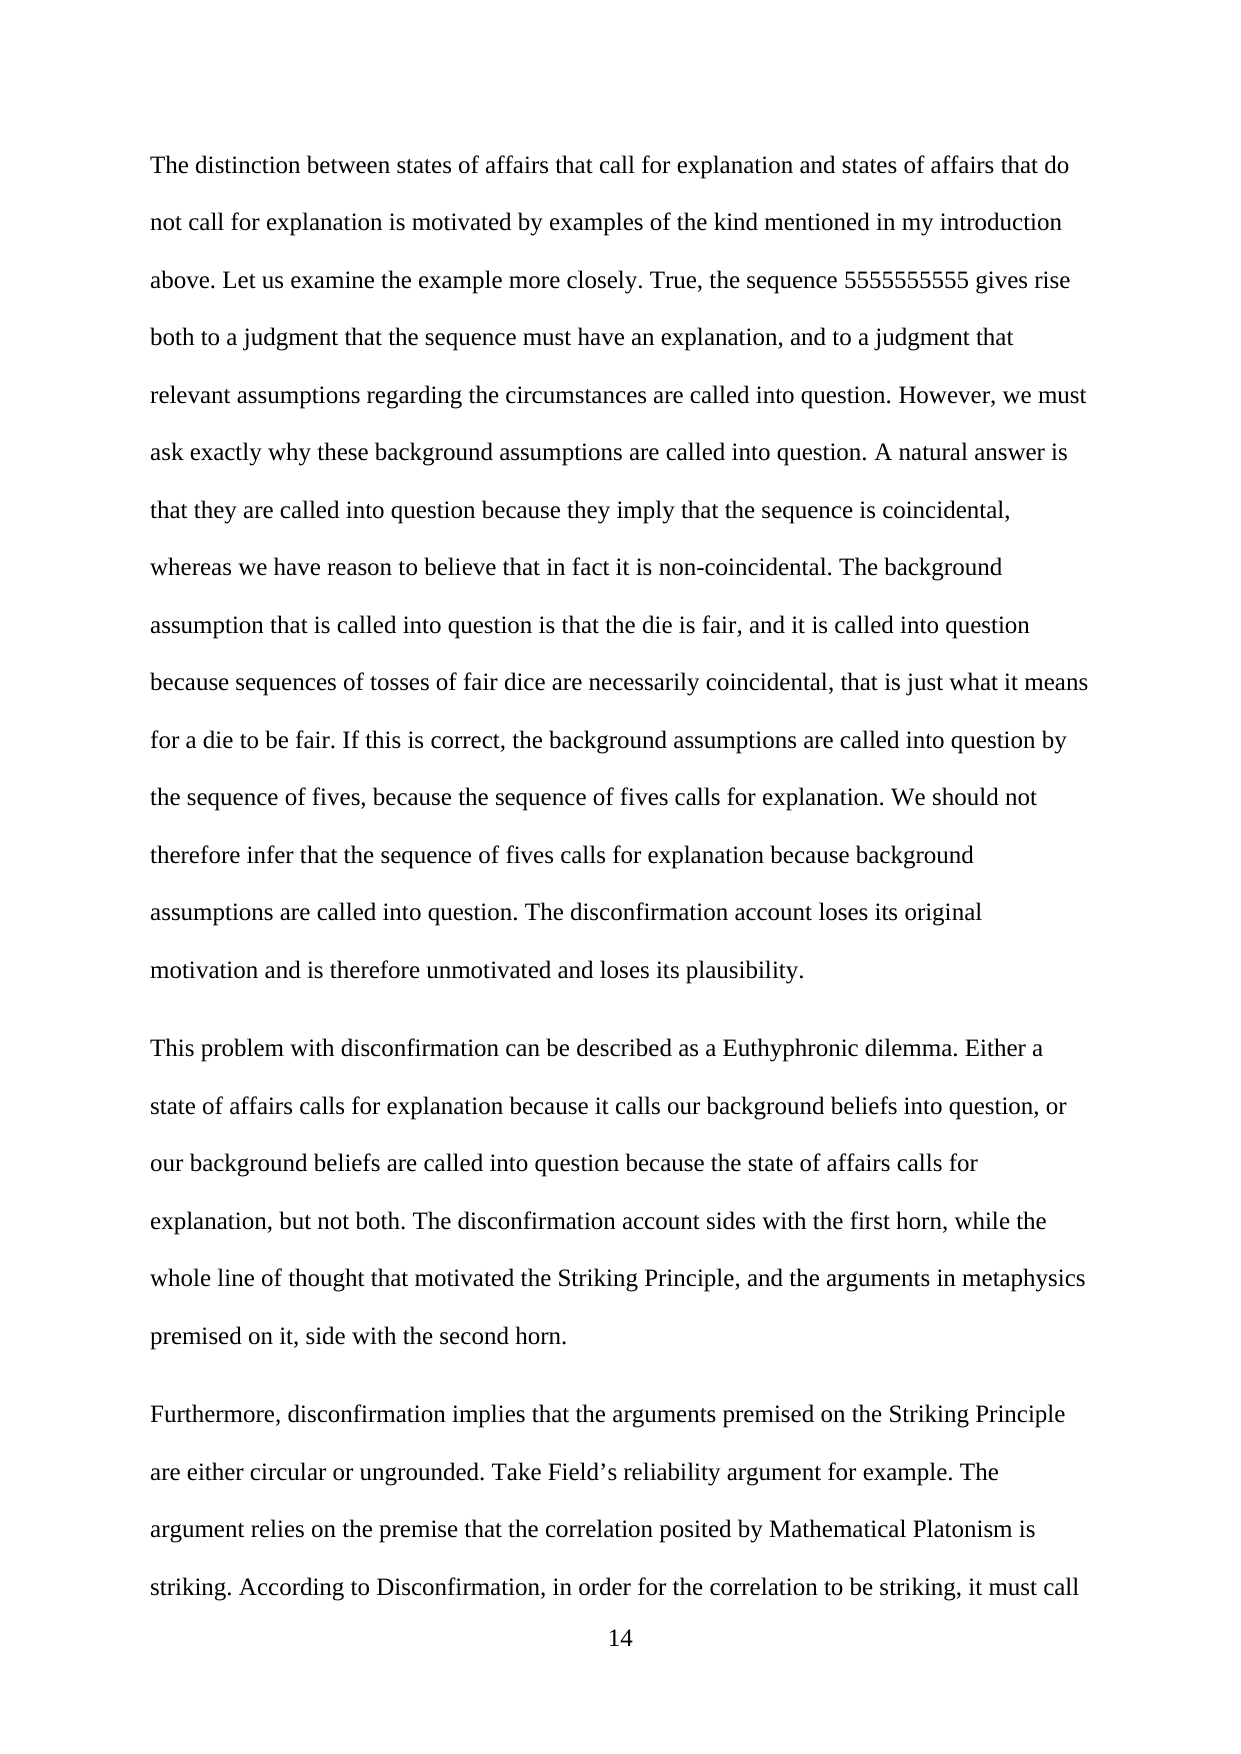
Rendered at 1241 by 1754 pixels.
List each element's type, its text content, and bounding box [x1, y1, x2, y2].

text This problem with disconfirmation can be described as a Euthyphronic dilemma. Either a state of affairs calls for explanation because it calls our background beliefs into question, or our background beliefs are called into question because the state of affairs calls for explanation, but not both. The disconfirmation account sides with the first horn, while the whole line of thought that motivated the Striking Principle, and the arguments in metaphysics premised on it, side with the second horn. [150, 1033, 1090, 1349]
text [150, 1399, 1090, 1600]
text The distinction between states of affairs that call for explanation and states of affairs that do not call for explanation is motivated by examples of the kind mentioned in my introduction above. Let us examine the example more closely. True, the sequence 5555555555 gives rise both to a judgment that the sequence must have an explanation, and to a judgment that relevant assumptions regarding the circumstances are called into question. However, we must ask exactly why these background assumptions are called into question. A natural answer is that they are called into question because they imply that the sequence is coincidental, whereas we have reason to believe that in fact it is non-coincidental. The background assumption that is called into question is that the die is fair, and it is called into question because sequences of tosses of fair dice are necessarily coincidental, that is just what it means for a die to be fair. If this is correct, the background assumptions are called into question by the sequence of fives, because the sequence of fives calls for explanation. We should not therefore infer that the sequence of fives calls for explanation because background assumptions are called into question. The disconfirmation account loses its original motivation and is therefore unmotivated and loses its plausibility. [150, 150, 1090, 984]
